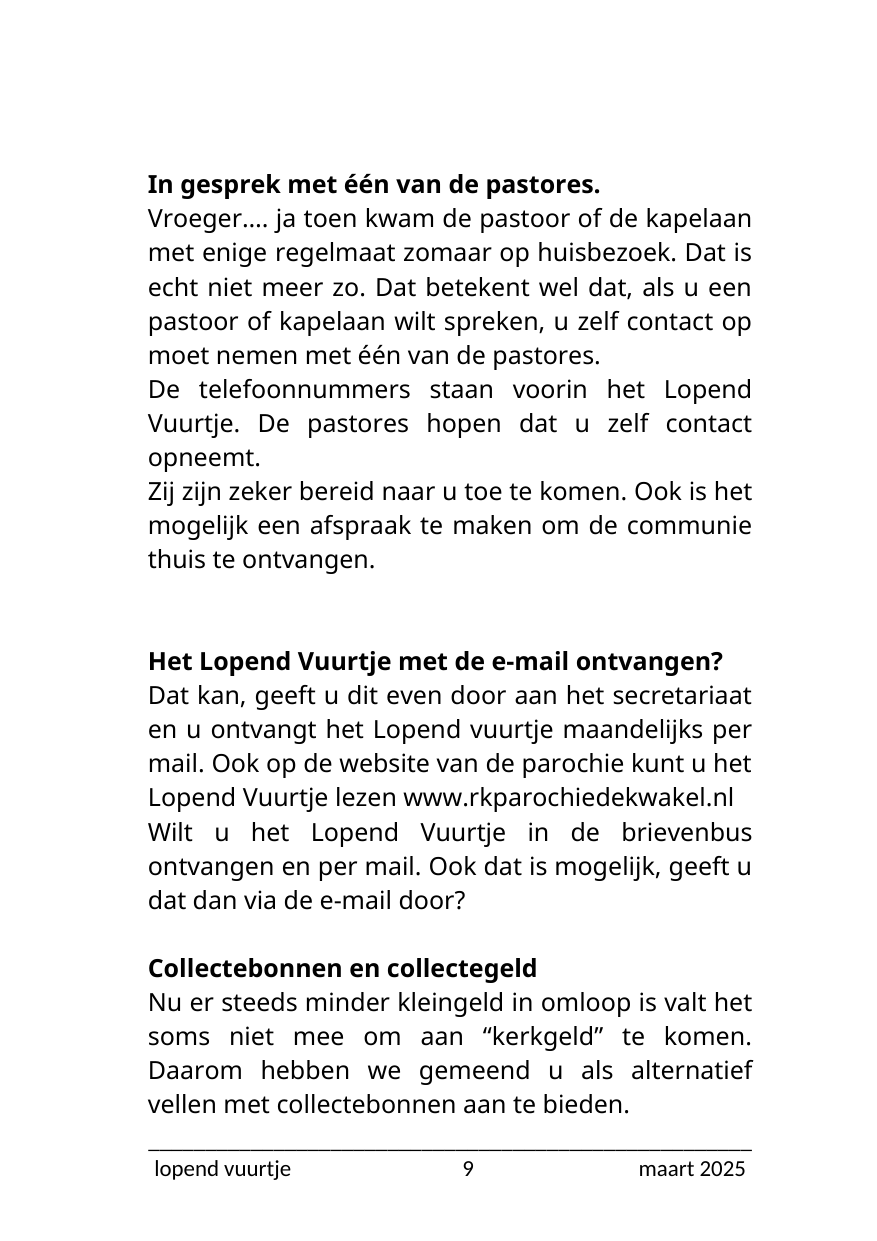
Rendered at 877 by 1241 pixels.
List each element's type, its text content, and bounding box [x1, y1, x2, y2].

text De telefoonnummers staan voorin het Lopend Vuurtje. De pastores hopen dat u zelf contact opneemt. [148, 371, 753, 473]
text Vroeger…. ja toen kwam de pastoor of de kapelaan met enige regelmaat zomaar op huisbezoek. Dat is echt niet meer zo. Dat betekent wel dat, als u een pastoor of kapelaan wilt spreken, u zelf contact op moet nemen met één van de pastores. [148, 201, 753, 371]
text In gesprek met één van de pastores. [148, 167, 753, 201]
text Wilt u het Lopend Vuurtje in de brievenbus ontvangen en per mail. Ook dat is mogelijk, geeft u dat dan via de e-mail door? [148, 814, 753, 916]
text Nu er steeds minder kleingeld in omloop is valt het soms niet mee om aan “kerkgeld” te komen. Daarom hebben we gemeend u als alternatief vellen met collectebonnen aan te bieden. [148, 984, 753, 1121]
text Dat kan, geeft u dit even door aan het secretariaat en u ontvangt het Lopend vuurtje maandelijks per mail. Ook op de website van de parochie kunt u het Lopend Vuurtje lezen www.rkparochiedekwakel.nl [148, 678, 753, 814]
text Collectebonnen en collectegeld [148, 950, 753, 984]
text Zij zijn zeker bereid naar u toe te komen. Ook is het mogelijk een afspraak te maken om de communie thuis te ontvangen. [148, 473, 753, 576]
text Het Lopend Vuurtje met de e-mail ontvangen? [148, 644, 753, 678]
